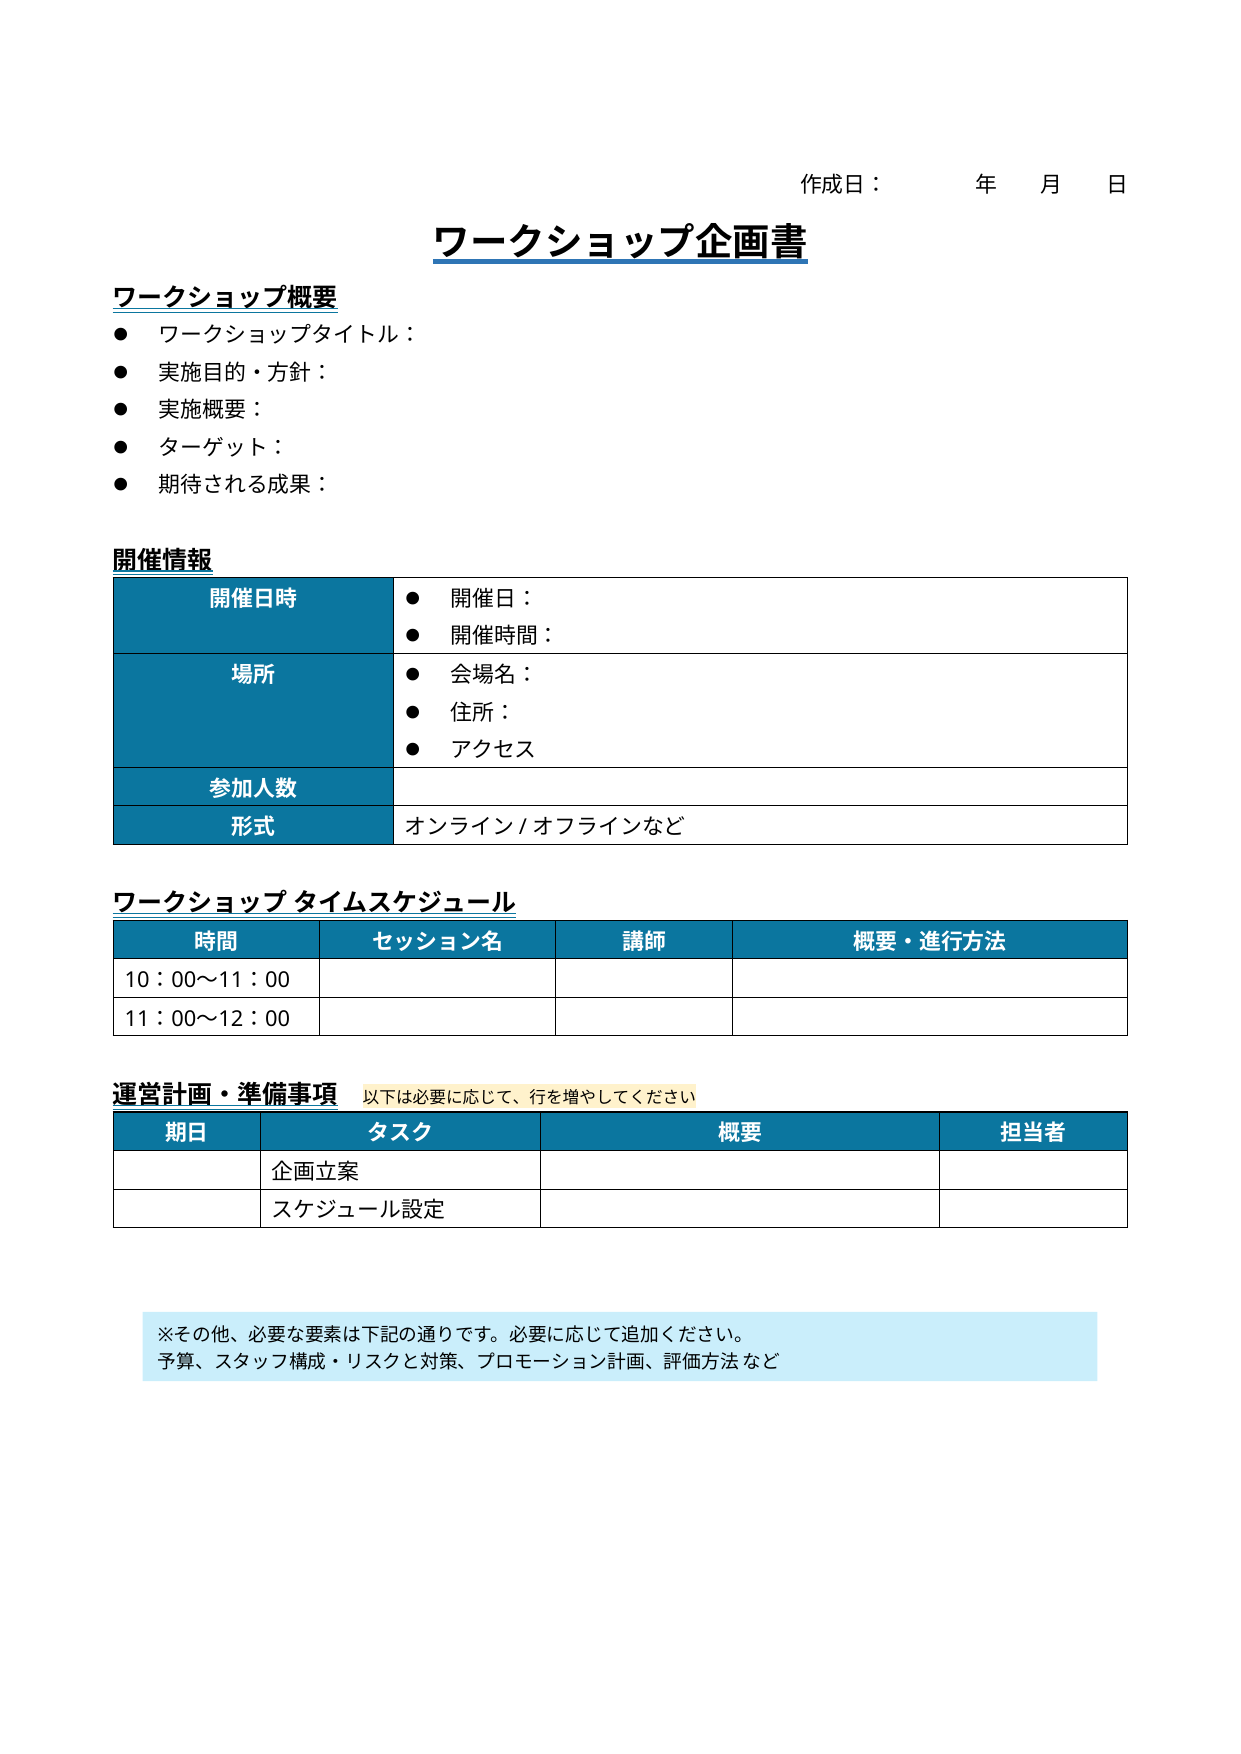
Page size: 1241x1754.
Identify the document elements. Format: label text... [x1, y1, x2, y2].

table_cell [541, 1190, 939, 1227]
table_cell [394, 768, 1127, 805]
table_cell [940, 1190, 1127, 1227]
table_cell [320, 959, 555, 997]
text 作成日： 年 月 日 [112, 164, 1128, 202]
table_header 講師 [556, 921, 732, 958]
table_cell [940, 1151, 1127, 1188]
table_header 開催日： 開催時間： [394, 578, 1127, 653]
table_cell [733, 959, 1127, 997]
table_header タスク [261, 1113, 540, 1150]
list 期待される成果： [112, 464, 1128, 502]
list ターゲット： [112, 427, 1128, 464]
text 運営計画・準備事項 以下は必要に応じて、行を増やしてください [112, 1074, 1128, 1111]
table_cell 11：00～12：00 [114, 998, 319, 1035]
table_header 開催日時 [114, 578, 393, 653]
table_cell [556, 959, 732, 997]
table_cell 参加人数 [114, 768, 393, 805]
table_cell 形式 [114, 806, 393, 844]
table_header 概要・進行方法 [733, 921, 1127, 958]
table_header 時間 [114, 921, 319, 958]
table_cell 10：00～11：00 [114, 959, 319, 997]
list ワークショップタイトル： [112, 314, 1128, 352]
list 実施概要： [112, 389, 1128, 427]
text ワークショップ企画書 [112, 202, 1128, 277]
table_cell スケジュール設定 [261, 1190, 540, 1227]
table_cell [733, 998, 1127, 1035]
table_header 担当者 [940, 1113, 1127, 1150]
table_cell オンライン / オフラインなど [394, 806, 1127, 844]
table_header セッション名 [320, 921, 555, 958]
list 実施目的・方針： [112, 352, 1128, 389]
table_header 概要 [541, 1113, 939, 1150]
text ワークショップ概要 [112, 277, 1128, 314]
text 開催情報 [112, 539, 1128, 577]
table_cell [541, 1151, 939, 1188]
table_cell [114, 1151, 260, 1188]
table_cell 企画立案 [261, 1151, 540, 1188]
table_cell [320, 998, 555, 1035]
table_cell 場所 [114, 654, 393, 767]
table_cell 会場名： 住所： アクセス [394, 654, 1127, 767]
text ワークショップ タイムスケジュール [112, 882, 1128, 920]
table_cell [556, 998, 732, 1035]
table_header 期日 [114, 1113, 260, 1150]
table_cell [114, 1190, 260, 1227]
